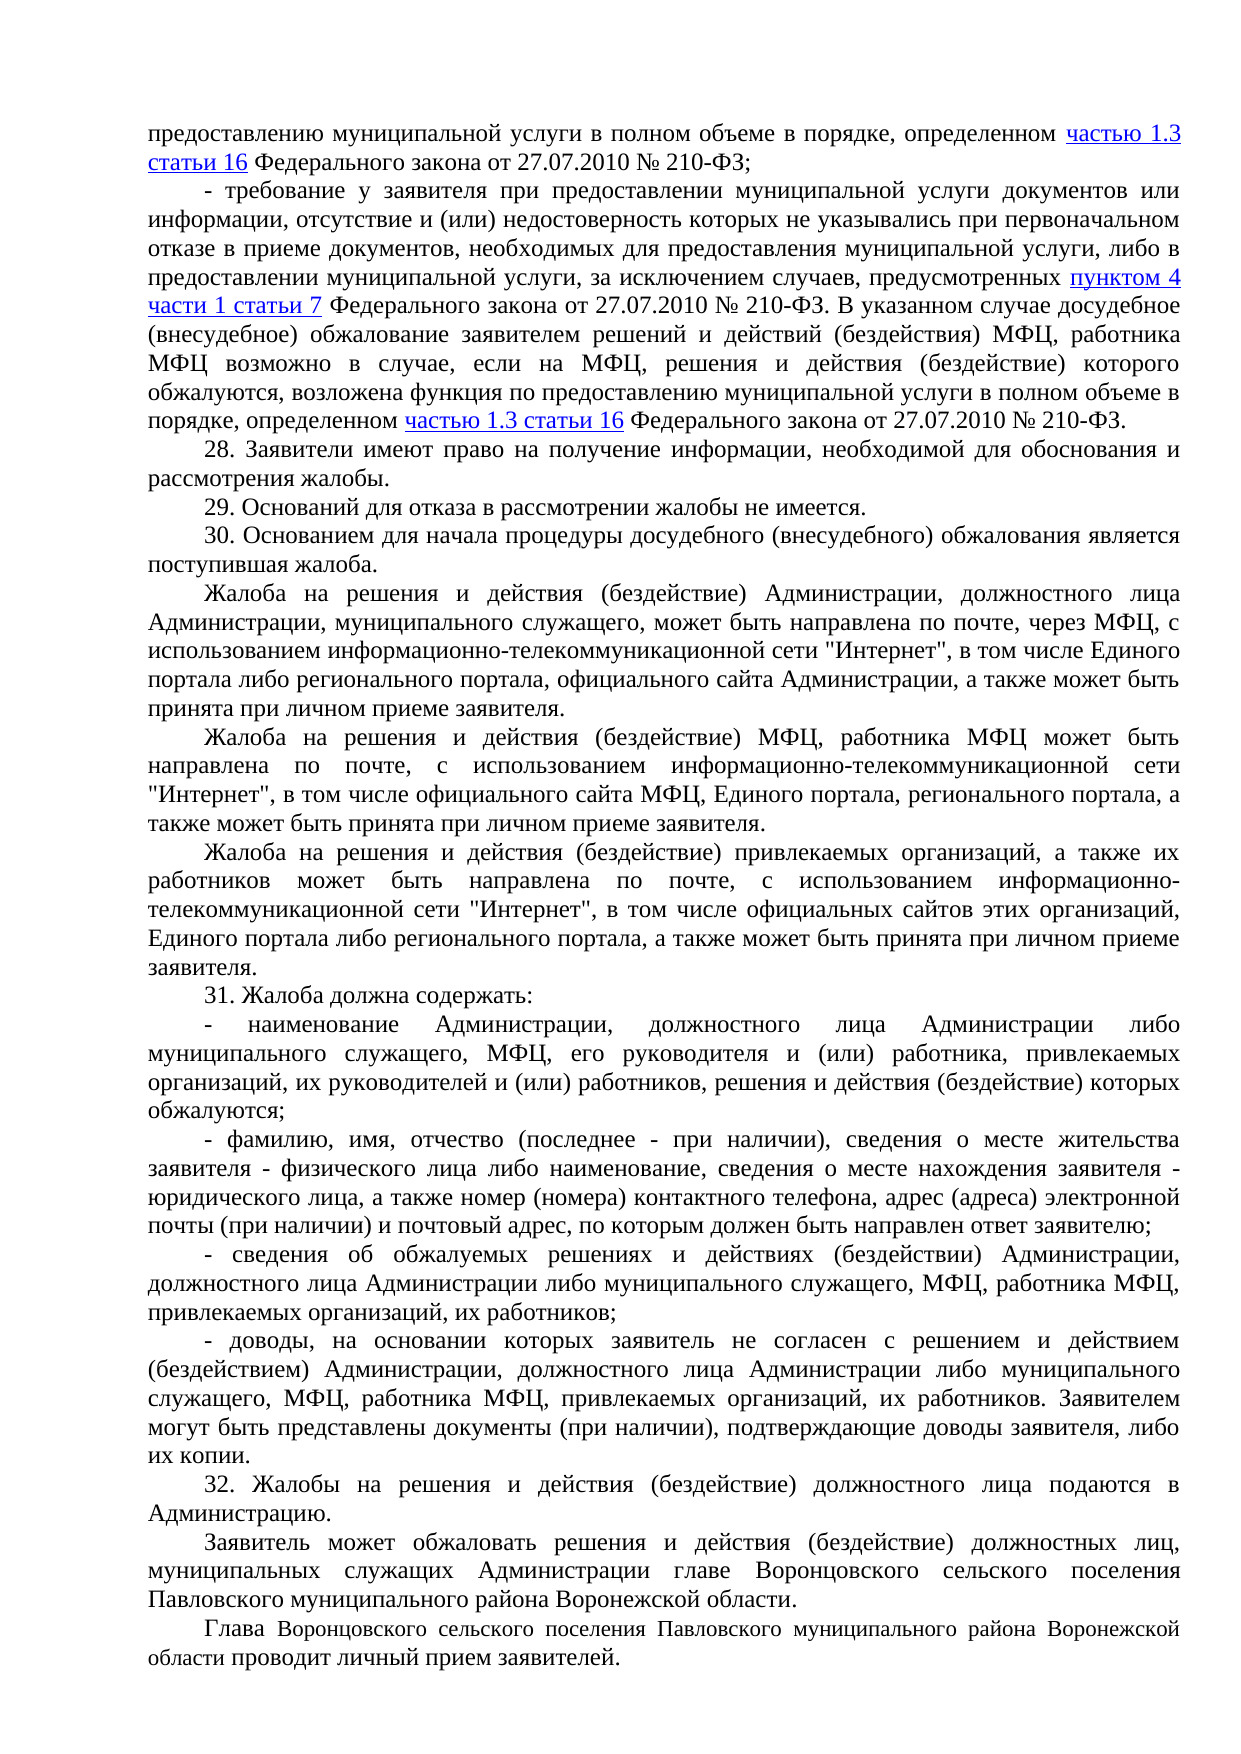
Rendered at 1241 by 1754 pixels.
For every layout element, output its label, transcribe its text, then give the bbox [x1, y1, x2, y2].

text - наименование Администрации, должностного лица Администрации либо муниципального служащего, МФЦ, его руководителя и (или) работника, привлекаемых организаций, их руководителей и (или) работников, решения и действия (бездействие) которых обжалуются; [148, 1009, 1181, 1124]
text 32. Жалобы на решения и действия (бездействие) должностного лица подаются в Администрацию. [148, 1469, 1181, 1527]
text Жалоба на решения и действия (бездействие) Администрации, должностного лица Администрации, муниципального служащего, может быть направлена по почте, через МФЦ, с использованием информационно-телекоммуникационной сети "Интернет", в том числе Единого портала либо регионального портала, официального сайта Администрации, а также может быть принята при личном приеме заявителя. [148, 578, 1181, 722]
text 30. Основанием для начала процедуры досудебного (внесудебного) обжалования является поступившая жалоба. [148, 521, 1181, 578]
text - требование у заявителя при предоставлении муниципальной услуги документов или информации, отсутствие и (или) недостоверность которых не указывались при первоначальном отказе в приеме документов, необходимых для предоставления муниципальной услуги, либо в предоставлении муниципальной услуги, за исключением случаев, предусмотренных пунктом 4 части 1 статьи 7 Федерального закона от 27.07.2010 № 210-ФЗ. В указанном случае досудебное (внесудебное) обжалование заявителем решений и действий (бездействия) МФЦ, работника МФЦ возможно в случае, если на МФЦ, решения и действия (бездействие) которого обжалуются, возложена функция по предоставлению муниципальной услуги в полном объеме в порядке, определенном частью 1.3 статьи 16 Федерального закона от 27.07.2010 № 210-ФЗ. [148, 176, 1181, 434]
text - сведения об обжалуемых решениях и действиях (бездействии) Администрации, должностного лица Администрации либо муниципального служащего, МФЦ, работника МФЦ, привлекаемых организаций, их работников; [148, 1239, 1181, 1326]
text Жалоба на решения и действия (бездействие) привлекаемых организаций, а также их работников может быть направлена по почте, с использованием информационно-телекоммуникационной сети "Интернет", в том числе официальных сайтов этих организаций, Единого портала либо регионального портала, а также может быть принята при личном приеме заявителя. [148, 837, 1181, 981]
text - фамилию, имя, отчество (последнее - при наличии), сведения о месте жительства заявителя - физического лица либо наименование, сведения о месте нахождения заявителя - юридического лица, а также номер (номера) контактного телефона, адрес (адреса) электронной почты (при наличии) и почтовый адрес, по которым должен быть направлен ответ заявителю; [148, 1124, 1181, 1239]
text Жалоба на решения и действия (бездействие) МФЦ, работника МФЦ может быть направлена по почте, с использованием информационно-телекоммуникационной сети "Интернет", в том числе официального сайта МФЦ, Единого портала, регионального портала, а также может быть принята при личном приеме заявителя. [148, 722, 1181, 837]
text 29. Оснований для отказа в рассмотрении жалобы не имеется. [148, 492, 1181, 521]
text 31. Жалоба должна содержать: [148, 981, 1181, 1009]
text Заявитель может обжаловать решения и действия (бездействие) должностных лиц, муниципальных служащих Администрации главе Воронцовского сельского поселения Павловского муниципального района Воронежской области. [148, 1527, 1181, 1613]
text 28. Заявители имеют право на получение информации, необходимой для обоснования и рассмотрения жалобы. [148, 434, 1181, 492]
text - доводы, на основании которых заявитель не согласен с решением и действием (бездействием) Администрации, должностного лица Администрации либо муниципального служащего, МФЦ, работника МФЦ, привлекаемых организаций, их работников. Заявителем могут быть представлены документы (при наличии), подтверждающие доводы заявителя, либо их копии. [148, 1326, 1181, 1469]
text Глава Воронцовского сельского поселения Павловского муниципального района Воронежской области проводит личный прием заявителей. [148, 1613, 1181, 1671]
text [148, 118, 1181, 176]
